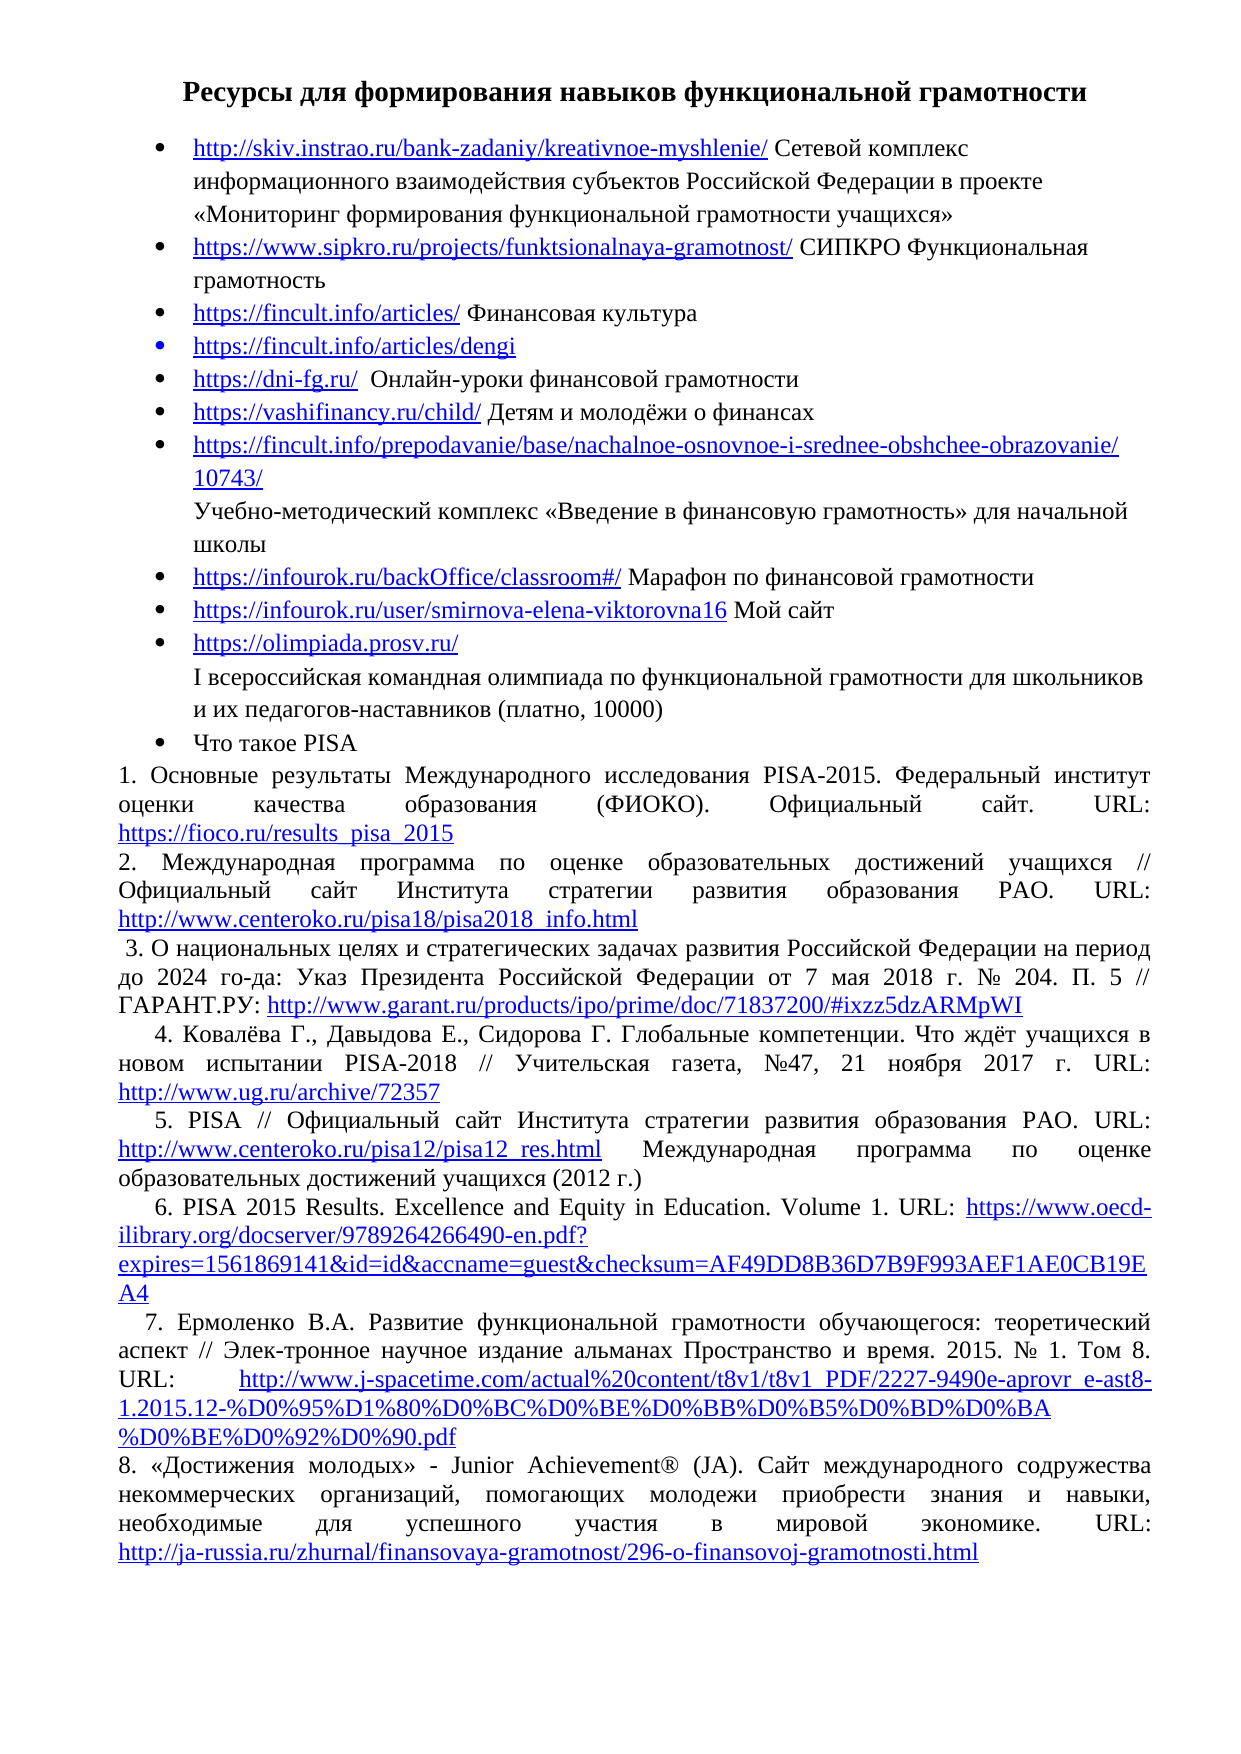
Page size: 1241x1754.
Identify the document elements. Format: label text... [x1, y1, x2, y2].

list https://vashifinancy.ru/child/ Детям и молодёжи о финансах [156, 397, 1152, 426]
list 3. О национальных целях и стратегических задачах развития Российской Федерации на период до 2024 го-да: Указ Президента Российской Федерации от 7 мая 2018 г. № 204. П. 5 // ГАРАНТ.РУ: http://www.garant.ru/products/ipo/prime/doc/71837200/#ixzz5dzARMpWI [118, 933, 1152, 1019]
list 2. Международная программа по оценке образовательных достижений учащихся // Официальный сайт Института стратегии развития образования РАО. URL: http://www.centeroko.ru/pisa18/pisa2018_info.html [118, 847, 1152, 933]
list Учебно-методический комплекc «Введение в финансовую грамотность» для начальной школы [193, 496, 1152, 558]
text Ресурсы для формирования навыков функциональной грамотности [118, 74, 1152, 107]
list https://www.sipkro.ru/projects/funktsionalnaya-gramotnost/ СИПКРО Функциональная грамотность [156, 232, 1152, 294]
list https://fincult.info/prepodavanie/base/nachalnoe-osnovnoe-i-srednee-obshchee-obrazovanie/10743/ [156, 430, 1152, 492]
text 8. «Достижения молодых» - Junior Achievement® (JA). Сайт международного содружества некоммерческих организаций, помогающих молодежи приобрести знания и навыки, необходимые для успешного участия в мировой экономике. URL: http://ja-russia.ru/zhurnal/finansovaya-gramotnost/296-o-finansovoj-gramotnosti.html [118, 1451, 1152, 1566]
list https://infourok.ru/user/smirnova-elena-viktorovna16 Мой сайт [156, 596, 1152, 624]
list https://fincult.info/articles/dengi [156, 331, 1152, 360]
list https://fincult.info/articles/ Финансовая культура [156, 298, 1152, 327]
list https://dni-fg.ru/ Онлайн-уроки финансовой грамотности [156, 364, 1152, 393]
list I всероссийская командная олимпиада по функциональной грамотности для школьников и их педагогов-наставников (платно, 10000) [193, 662, 1152, 723]
text 7. Ермоленко В.А. Развитие функциональной грамотности обучающегося: теоретический аспект // Элек-тронное научное издание альманах Пространство и время. 2015. № 1. Том 8. URL: http://www.j-spacetime.com/actual%20content/t8v1/t8v1_PDF/2227-9490e-aprovr_e-ast8-1.2015.12-%D0%95%D1%80%D0%BC%D0%BE%D0%BB%D0%B5%D0%BD%D0%BA%D0%BE%D0%92%D0%90.pdf [118, 1307, 1152, 1451]
list 1. Основные результаты Международного исследования PISA-2015. Федеральный институт оценки качества образования (ФИОКО). Официальный сайт. URL: https://fioco.ru/results_pisa_2015 [118, 761, 1152, 847]
text 6. PISA 2015 Results. Excellence and Equity in Education. Volume 1. URL: https://www.oecd-ilibrary.org/docserver/9789264266490-en.pdf?expires=1561869141&id=id&accname=guest&checksum=AF49DD8B36D7B9F993AEF1AE0CB19EA4 [118, 1192, 1152, 1307]
list Что такое PISA [156, 728, 1152, 756]
list https://infourok.ru/backOffice/classroom#/ Марафон по финансовой грамотности [156, 562, 1152, 591]
text 4. Ковалёва Г., Давыдова Е., Сидорова Г. Глобальные компетенции. Что ждёт учащихся в новом испытании PISA-2018 // Учительская газета, №47, 21 ноября 2017 г. URL: http://www.ug.ru/archive/72357 [118, 1019, 1152, 1106]
list https://olimpiada.prosv.ru/ [156, 628, 1152, 657]
text 5. PISA // Официальный сайт Института стратегии развития образования РАО. URL: http://www.centeroko.ru/pisa12/pisa12_res.html Международная программа по оценке образовательных достижений учащихся (2012 г.) [118, 1106, 1152, 1192]
list http://skiv.instrao.ru/bank-zadaniy/kreativnoe-myshlenie/ Сетевой комплекс информационного взаимодействия субъектов Российской Федерации в проекте «Мониторинг формирования функциональной грамотности учащихся» [156, 133, 1152, 228]
